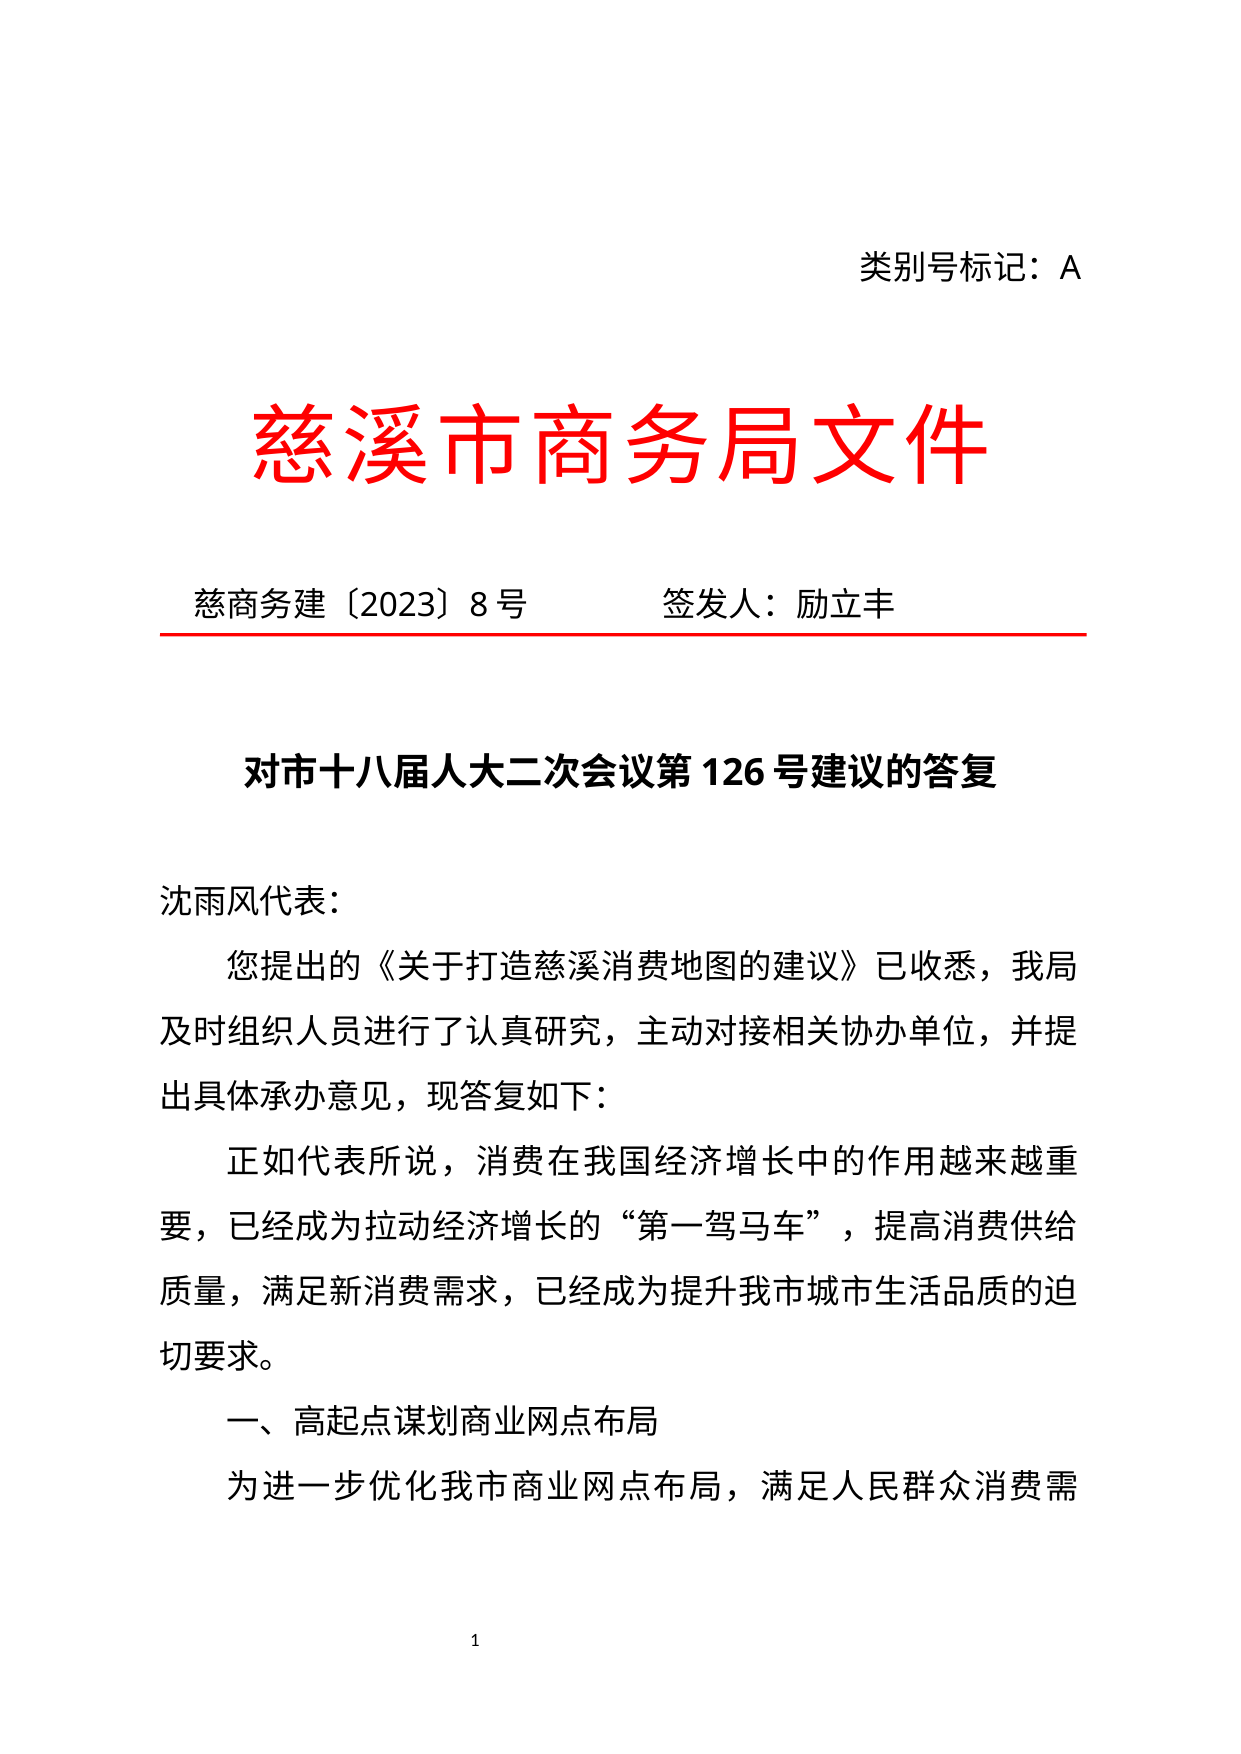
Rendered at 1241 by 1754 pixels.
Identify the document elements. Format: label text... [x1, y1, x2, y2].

text 对市十八届人大二次会议第126号建议的答复 [159, 737, 1081, 802]
text 慈商务建〔2023〕8号 签发人：励立丰 [159, 569, 1081, 634]
text 一、高起点谋划商业网点布局 [159, 1387, 1081, 1452]
text 沈雨风代表： [159, 867, 1081, 932]
text 类别号标记：A [159, 233, 1081, 291]
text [159, 1452, 1081, 1517]
text 正如代表所说，消费在我国经济增长中的作用越来越重要，已经成为拉动经济增长的“第一驾马车”，提高消费供给质量，满足新消费需求，已经成为提升我市城市生活品质的迫切要求。 [159, 1127, 1081, 1387]
text 您提出的《关于打造慈溪消费地图的建议》已收悉，我局及时组织人员进行了认真研究，主动对接相关协办单位，并提出具体承办意见，现答复如下： [159, 932, 1081, 1127]
text 慈溪市商务局文件 [159, 374, 1081, 504]
